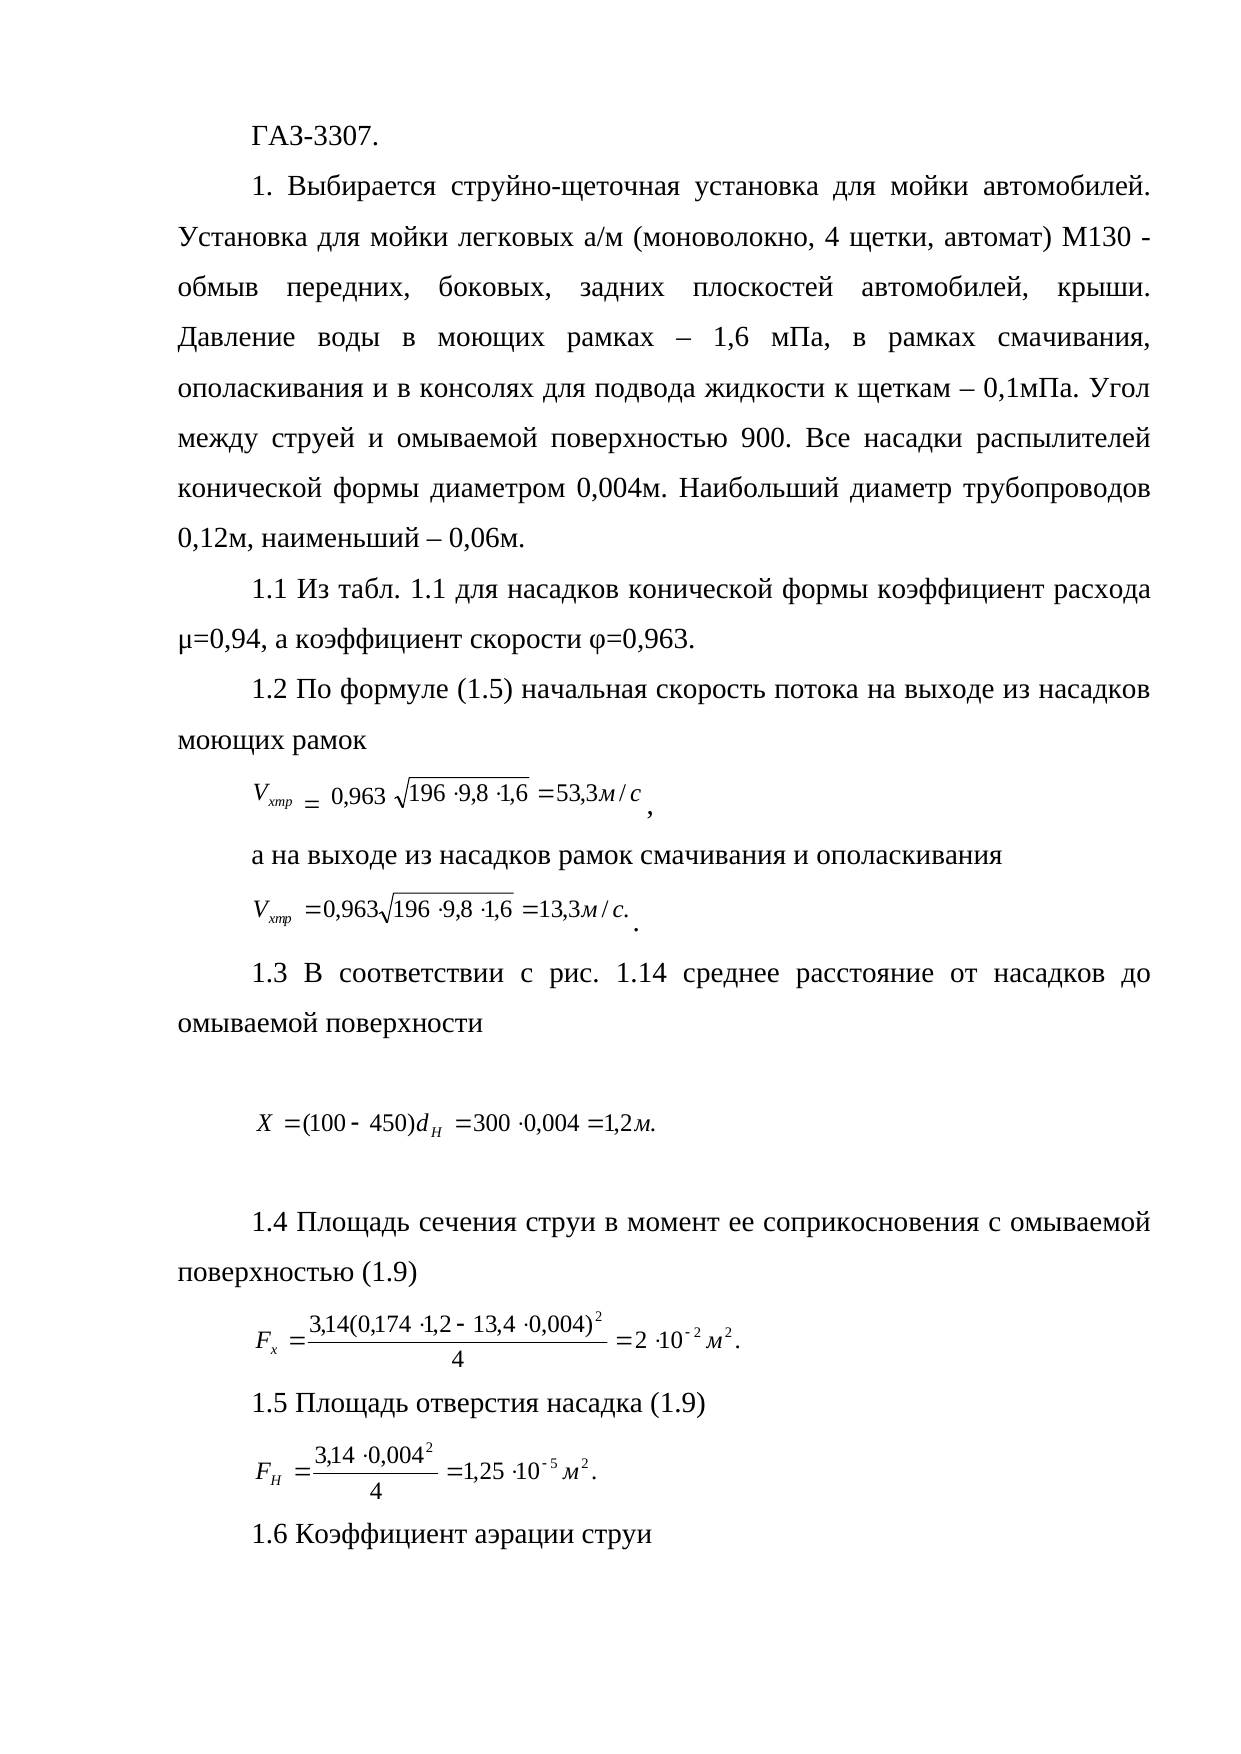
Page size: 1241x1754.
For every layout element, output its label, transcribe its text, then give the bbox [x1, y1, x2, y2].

text а на выходе из насадков рамок смачивания и ополаскивания [177, 837, 1152, 871]
text 1.4 Площадь сечения струи в момент ее соприкосновения с омываемой поверхностью (1.9) [177, 1204, 1152, 1288]
text 1.6 Коэффициент аэрации струи [177, 1517, 1152, 1550]
text 1.1 Из табл. 1.1 для насадков конической формы коэффициент расхода μ=0,94, а коэффициент скорости φ=0,963. [177, 571, 1152, 655]
text 1.3 В соответствии с рис. 1.14 среднее расстояние от насадков до омываемой поверхности [177, 955, 1152, 1038]
text ГАЗ-3307. [177, 118, 1152, 152]
text 1.2 По формуле (1.5) начальная скорость потока на выходе из насадков моющих рамок [177, 672, 1152, 755]
text . [177, 888, 1152, 938]
text 1. Выбирается струйно-щеточная установка для мойки автомобилей. Установка для мойки легковых а/м (моноволокно, 4 щетки, автомат) М130 - обмыв передних, боковых, задних плоскостей автомобилей, крыши. Давление воды в моющих рамках – 1,6 мПа, в рамках смачивания, ополаскивания и в консолях для подвода жидкости к щеткам – 0,1мПа. Угол между струей и омываемой поверхностью 900. Все насадки распылителей конической формы диаметром 0,004м. Наибольший диаметр трубопроводов 0,12м, наименьший – 0,06м. [177, 168, 1152, 554]
text 1.5 Площадь отверстия насадка (1.9) [177, 1385, 1152, 1419]
text = , [177, 772, 1152, 821]
